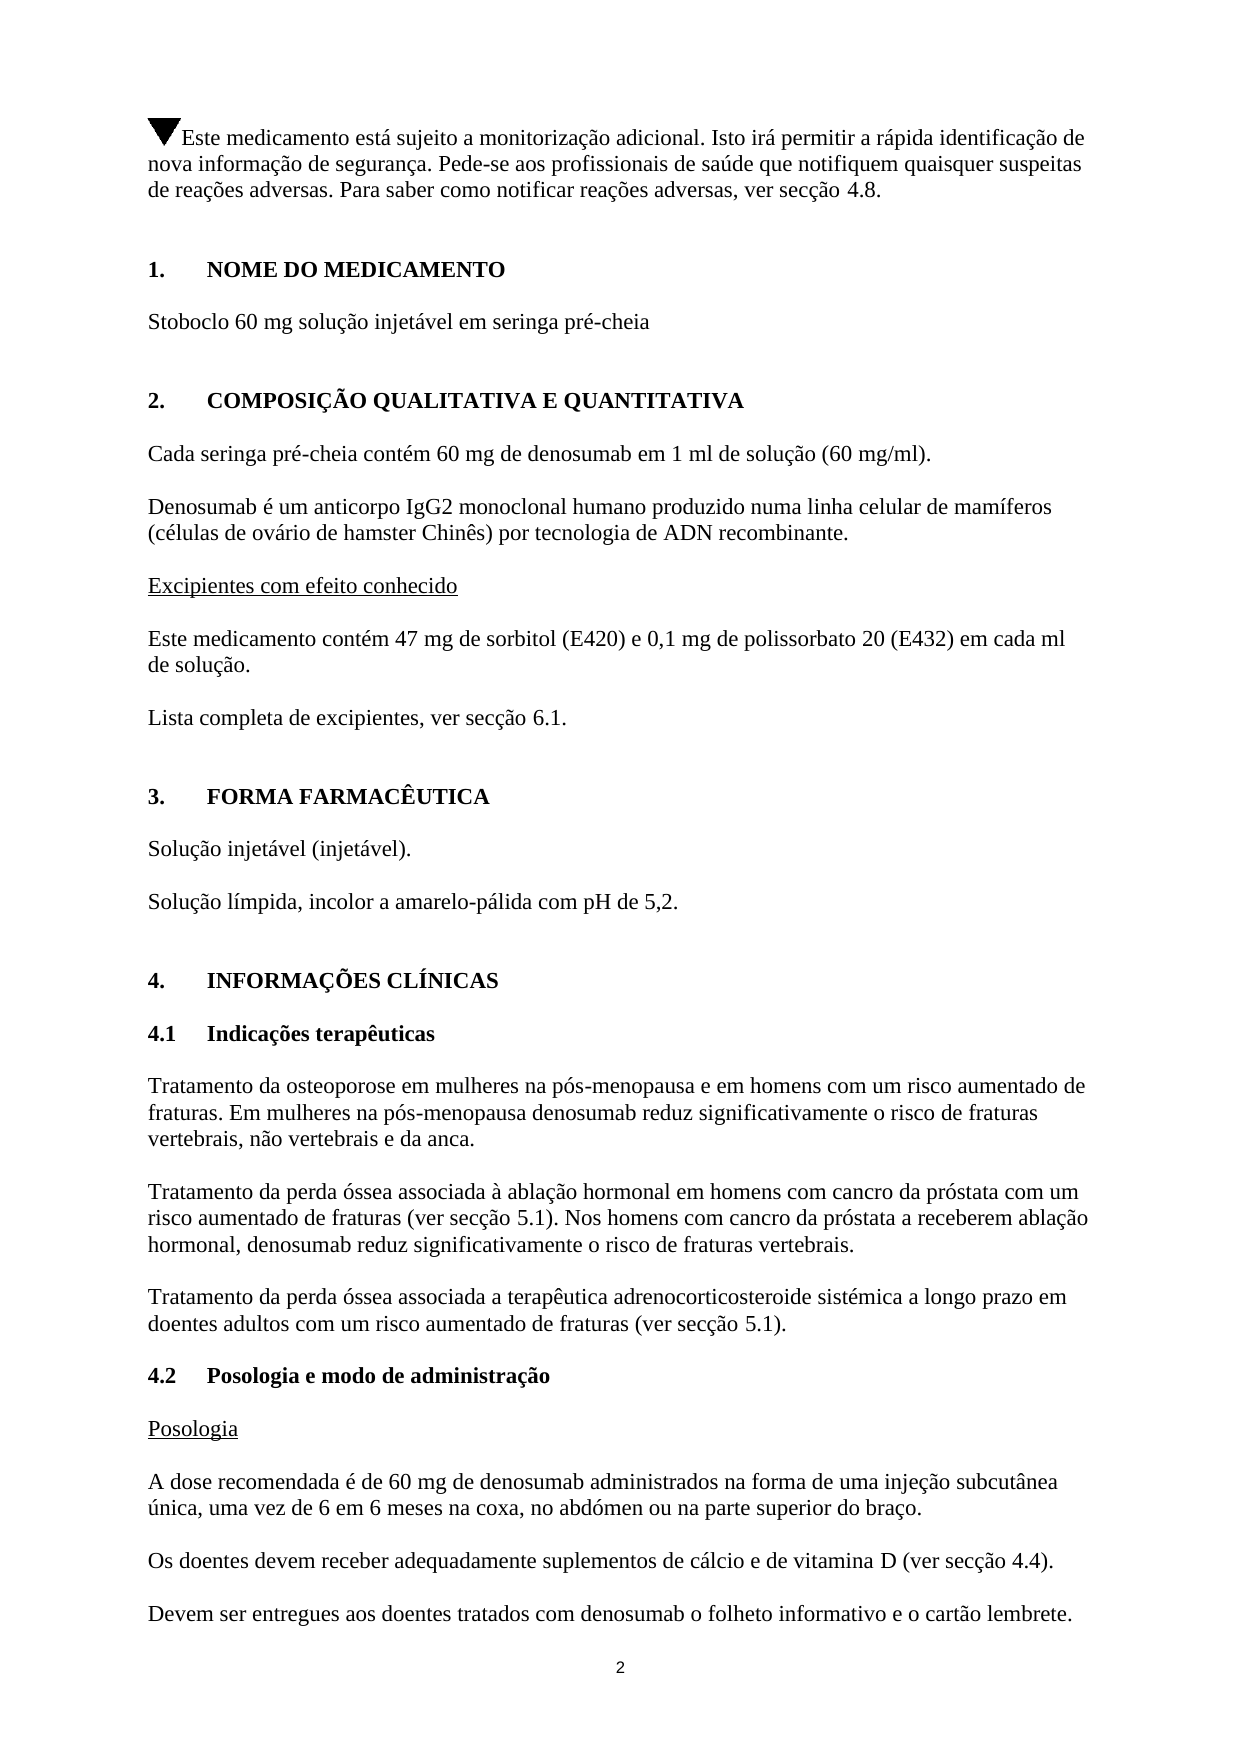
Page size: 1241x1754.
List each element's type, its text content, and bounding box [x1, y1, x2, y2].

text Lista completa de excipientes, ver secção 6.1. [148, 704, 1093, 730]
text Solução injetável (injetável). [148, 835, 1093, 862]
text 3. FORMA FARMACÊUTICA [148, 783, 1093, 809]
text Cada seringa pré-cheia contém 60 mg de denosumab em 1 ml de solução (60 mg/ml). [148, 440, 1093, 466]
text 2. COMPOSIÇÃO QUALITATIVA E QUANTITATIVA [148, 387, 1093, 414]
text Excipientes com efeito conhecido [148, 572, 1093, 598]
text Tratamento da perda óssea associada à ablação hormonal em homens com cancro da próstata com um risco aumentado de fraturas (ver secção 5.1). Nos homens com cancro da próstata a receberem ablação hormonal, denosumab reduz significativamente o risco de fraturas vertebrais. [148, 1178, 1093, 1257]
text Este medicamento está sujeito a monitorização adicional. Isto irá permitir a rápida identificação de nova informação de segurança. Pede-se aos profissionais de saúde que notifiquem quaisquer suspeitas de reações adversas. Para saber como notificar reações adversas, ver secção 4.8. [148, 118, 1093, 203]
text Tratamento da osteoporose em mulheres na pós-menopausa e em homens com um risco aumentado de fraturas. Em mulheres na pós-menopausa denosumab reduz significativamente o risco de fraturas vertebrais, não vertebrais e da anca. [148, 1073, 1093, 1152]
text 4. INFORMAÇÕES CLÍNICAS [148, 967, 1093, 993]
text Posologia [148, 1415, 1093, 1442]
text 4.1 Indicações terapêuticas [148, 1020, 1093, 1046]
text Os doentes devem receber adequadamente suplementos de cálcio e de vitamina D (ver secção 4.4). [148, 1547, 1093, 1573]
text Denosumab é um anticorpo IgG2 monoclonal humano produzido numa linha celular de mamíferos (células de ovário de hamster Chinês) por tecnologia de ADN recombinante. [148, 493, 1093, 546]
text Stoboclo 60 mg solução injetável em seringa pré-cheia [148, 308, 1093, 335]
text 4.2 Posologia e modo de administração [148, 1362, 1093, 1389]
text Este medicamento contém 47 mg de sorbitol (E420) e 0,1 mg de polissorbato 20 (E432) em cada ml de solução. [148, 624, 1093, 677]
text Devem ser entregues aos doentes tratados com denosumab o folheto informativo e o cartão lembrete. [148, 1600, 1093, 1626]
text A dose recomendada é de 60 mg de denosumab administrados na forma de uma injeção subcutânea única, uma vez de 6 em 6 meses na coxa, no abdómen ou na parte superior do braço. [148, 1468, 1093, 1521]
text 1. NOME DO MEDICAMENTO [148, 256, 1093, 282]
text Solução límpida, incolor a amarelo-pálida com pH de 5,2. [148, 888, 1093, 914]
text Tratamento da perda óssea associada a terapêutica adrenocorticosteroide sistémica a longo prazo em doentes adultos com um risco aumentado de fraturas (ver secção 5.1). [148, 1283, 1093, 1336]
picture [147, 118, 181, 146]
